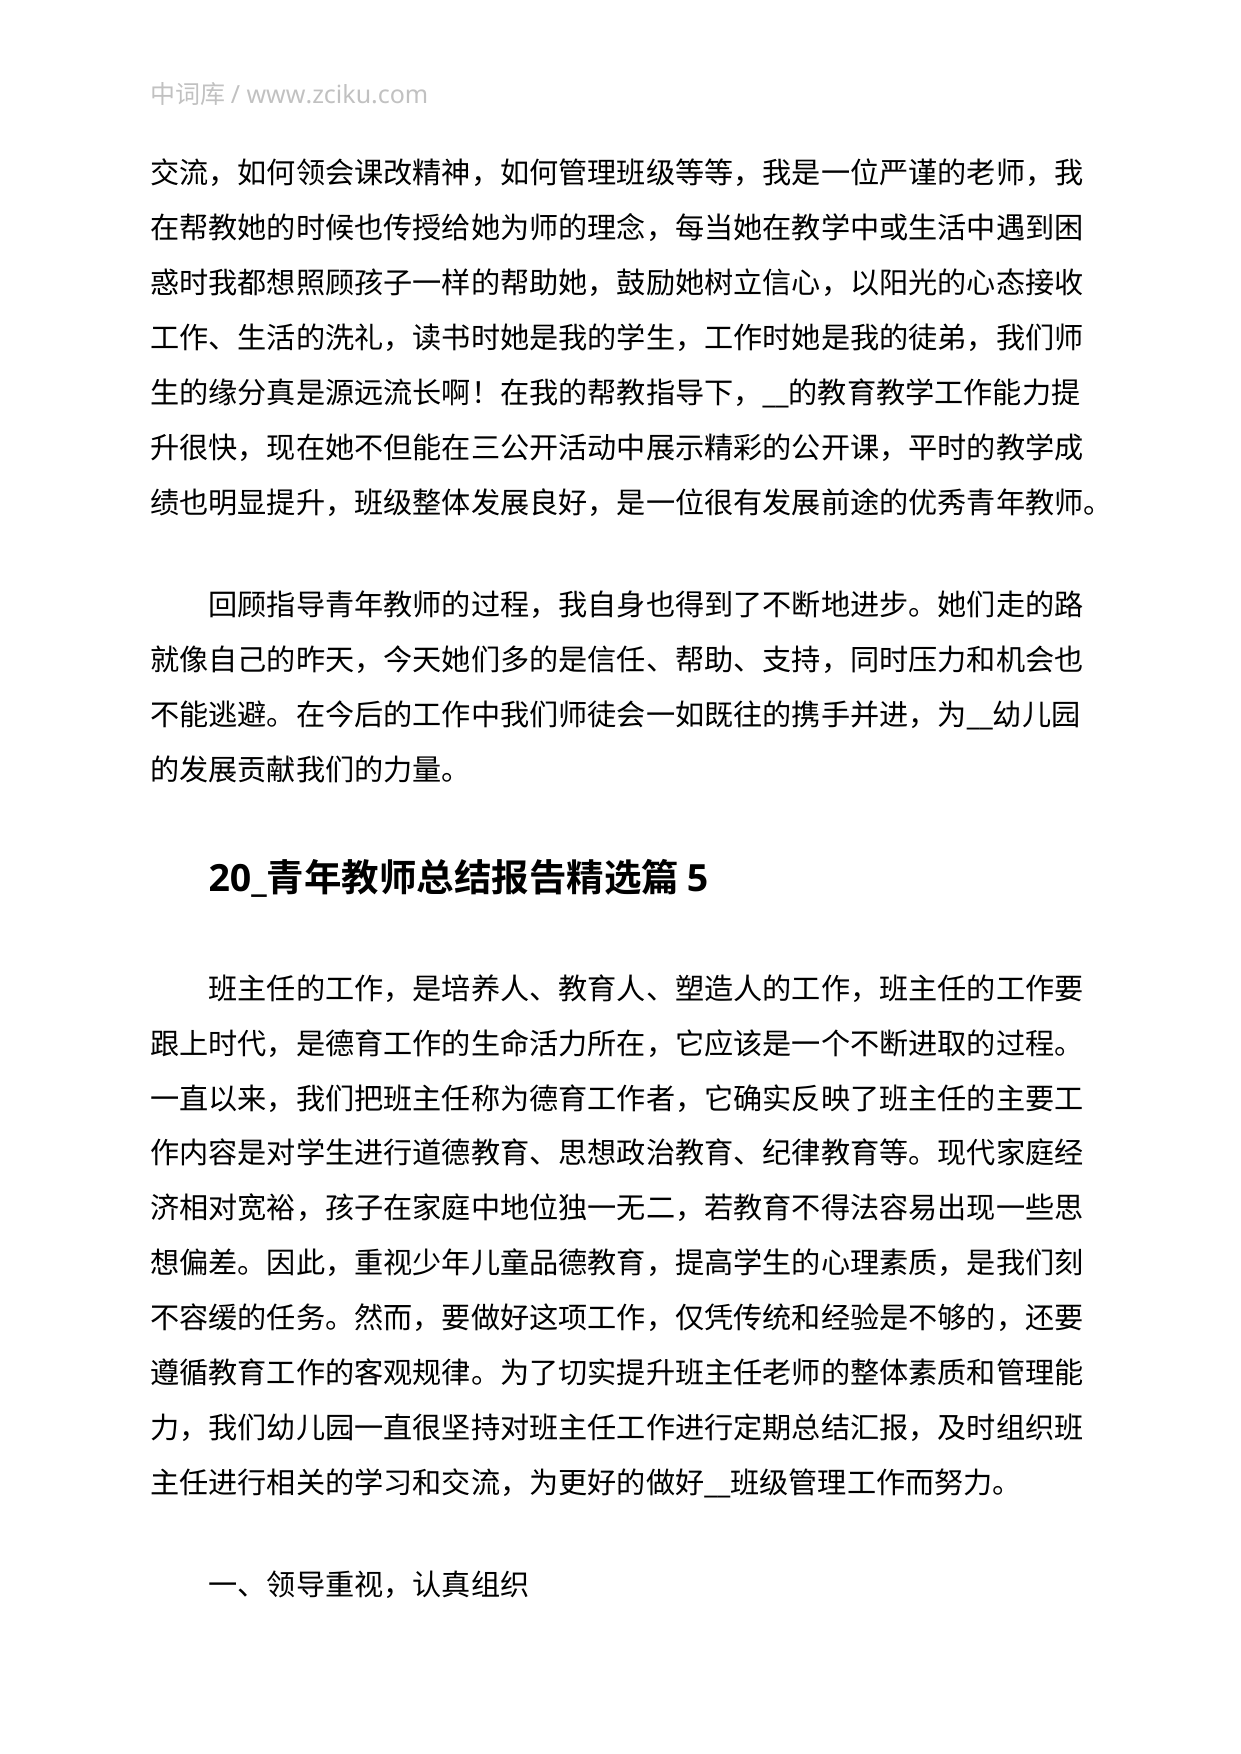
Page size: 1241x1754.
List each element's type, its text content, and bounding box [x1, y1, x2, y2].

text 回顾指导青年教师的过程，我自身也得到了不断地进步。她们走的路就像自己的昨天，今天她们多的是信任、帮助、支持，同时压力和机会也不能逃避。在今后的工作中我们师徒会一如既往的携手并进，为__幼儿园的发展贡献我们的力量。 [150, 581, 1090, 788]
text 一、领导重视，认真组织 [150, 1561, 1090, 1604]
text 班主任的工作，是培养人、教育人、塑造人的工作，班主任的工作要跟上时代，是德育工作的生命活力所在，它应该是一个不断进取的过程。一直以来，我们把班主任称为德育工作者，它确实反映了班主任的主要工作内容是对学生进行道德教育、思想政治教育、纪律教育等。现代家庭经济相对宽裕，孩子在家庭中地位独一无二，若教育不得法容易出现一些思想偏差。因此，重视少年儿童品德教育，提高学生的心理素质，是我们刻不容缓的任务。然而，要做好这项工作，仅凭传统和经验是不够的，还要遵循教育工作的客观规律。为了切实提升班主任老师的整体素质和管理能力，我们幼儿园一直很坚持对班主任工作进行定期总结汇报，及时组织班主任进行相关的学习和交流，为更好的做好__班级管理工作而努力。 [150, 965, 1090, 1502]
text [150, 150, 1090, 522]
text 20_青年教师总结报告精选篇5 [150, 848, 1090, 902]
